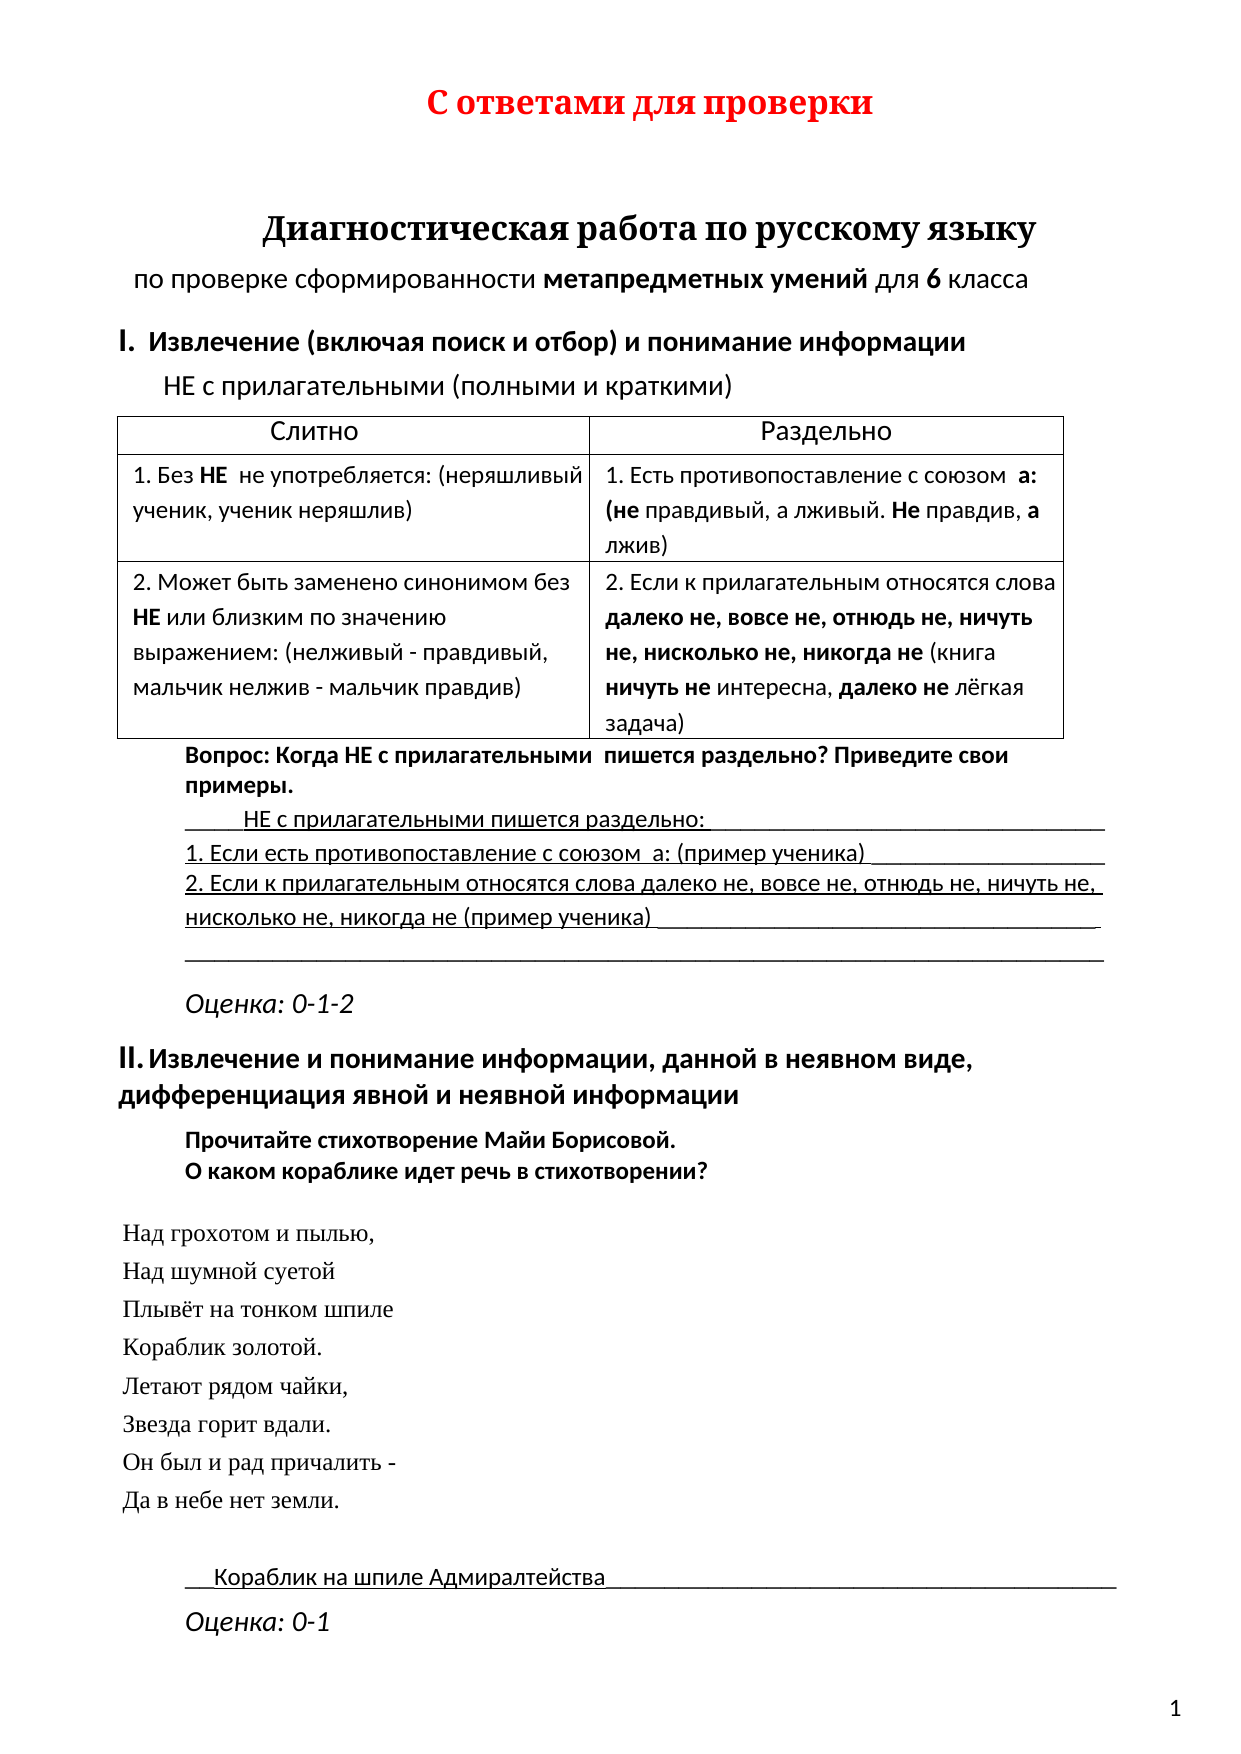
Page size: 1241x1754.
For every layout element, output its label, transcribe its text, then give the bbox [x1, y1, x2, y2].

table_cell 2. Может быть заменено синонимом без НЕ или близким по значению выражением: (нелживый - правдивый, мальчик нелжив - мальчик правдив) [118, 562, 589, 738]
text Плывёт на тонком шпиле [122, 1287, 1106, 1325]
table_header Слитно [118, 417, 589, 454]
text Летают рядом чайки, [122, 1363, 1106, 1402]
subtitle Диагностическая работа по русскому языку [118, 211, 1181, 249]
text НЕ с прилагательными (полными и краткими) [163, 372, 1136, 401]
text __Кораблик на шпиле Адмиралтейства___________________________________ [185, 1562, 1181, 1592]
table_cell 1. Без НЕ не употребляется: (неряшливый ученик, ученик неряшлив) [118, 455, 589, 561]
text Прочитайте стихотворение Майи Борисовой. [185, 1124, 1106, 1155]
text Оценка: 0-1 [185, 1608, 1181, 1637]
text Да в небе нет земли. [122, 1478, 1106, 1516]
subtitle С ответами для проверки [118, 84, 1181, 122]
text Вопрос: Когда НЕ с прилагательными пишется раздельно? Приведите свои примеры. [185, 739, 1106, 800]
table_cell 1. Есть противопоставление с союзом а: (не правдивый, а лживый. Не правдив, а лжив) [590, 455, 1063, 561]
text ____НЕ с прилагательными пишется раздельно: ___________________________ [185, 800, 1106, 834]
list Извлечение и понимание информации, данной в неявном виде, дифференциация явной и неявной информации [118, 1036, 1181, 1112]
text Над грохотом и пылью, [122, 1211, 1106, 1249]
text по проверке сформированности метапредметных умений для 6 класса [122, 255, 1039, 297]
table_cell 2. Если к прилагательным относятся слова далеко не, вовсе не, отнюдь не, ничуть не, нисколько не, никогда не (книга ничуть не интересна, далеко не лёгкая задача) [590, 562, 1063, 738]
text 2. Если к прилагательным относятся слова далеко не, вовсе не, отнюдь не, ничуть не, нисколько не, никогда не (пример ученика) ______________________________ _______________________________________________________________ [185, 867, 1106, 965]
list Извлечение (включая поиск и отбор) и понимание информации [118, 319, 1181, 359]
table_header Раздельно [590, 417, 1063, 454]
text 1. Если есть противопоставление с союзом а: (пример ученика) ________________ [185, 834, 1106, 867]
text Оценка: 0-1-2 [185, 990, 1181, 1019]
text Он был и рад причалить - [122, 1440, 1106, 1478]
text О каком кораблике идет речь в стихотворении? [185, 1155, 1106, 1186]
text Кораблик золотой. [122, 1325, 1106, 1363]
text Звезда горит вдали. [122, 1402, 1106, 1440]
text Над шумной суетой [122, 1249, 1106, 1287]
